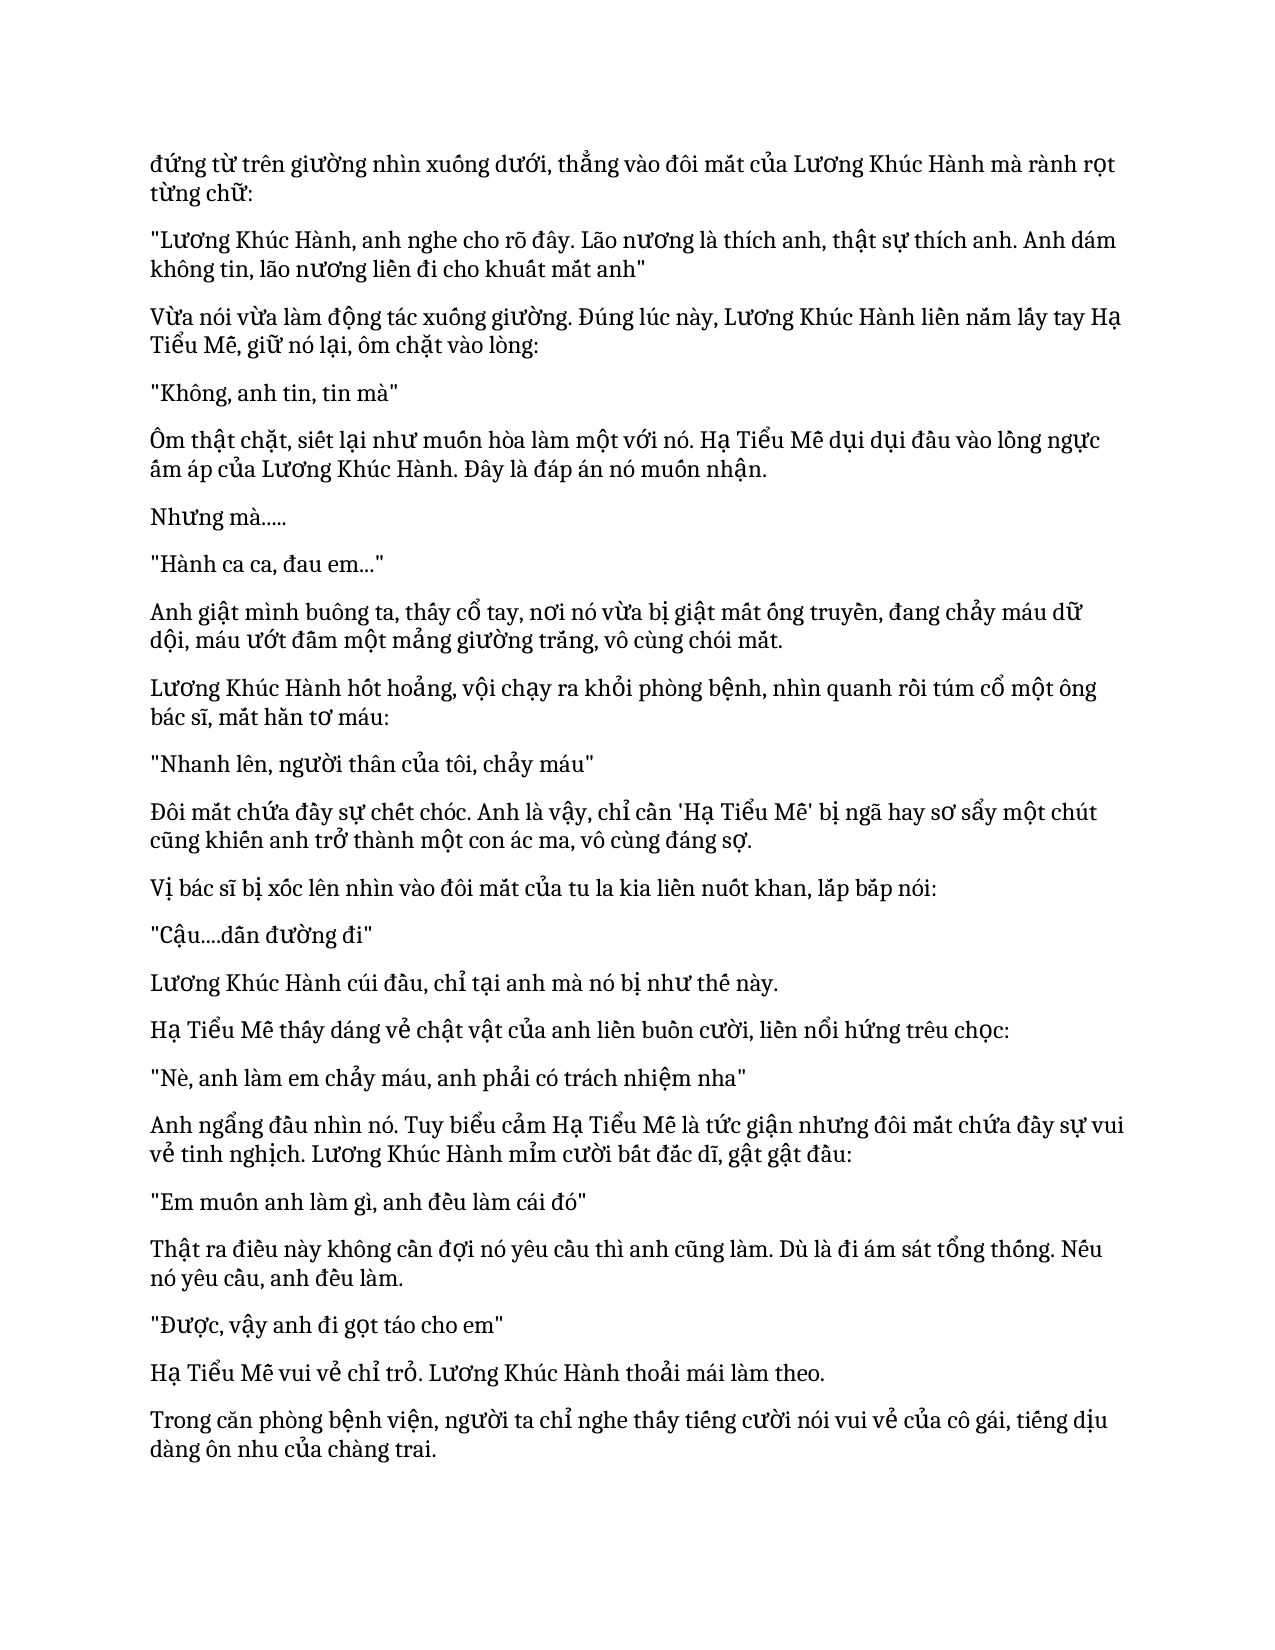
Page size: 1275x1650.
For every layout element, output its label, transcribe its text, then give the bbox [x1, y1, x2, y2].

text "Được, vậy anh đi gọt táo cho em" [150, 1311, 1125, 1340]
text "Lương Khúc Hành, anh nghe cho rõ đây. Lão nương là thích anh, thật sự thích anh. Anh dám không tin, lão nương liền đi cho khuất mắt anh" [150, 226, 1125, 284]
text Nhưng mà..... [150, 502, 1125, 531]
text Anh ngẩng đầu nhìn nó. Tuy biểu cảm Hạ Tiểu Mễ là tức giận nhưng đôi mắt chứa đầy sự vui vẻ tinh nghịch. Lương Khúc Hành mỉm cười bất đắc dĩ, gật gật đầu: [150, 1111, 1125, 1169]
text Vị bác sĩ bị xốc lên nhìn vào đôi mắt của tu la kia liền nuốt khan, lắp bắp nói: [150, 874, 1125, 902]
text Ôm thật chặt, siết lại như muốn hòa làm một với nó. Hạ Tiểu Mễ dụi dụi đầu vào lồng ngực ấm áp của Lương Khúc Hành. Đây là đáp án nó muốn nhận. [150, 426, 1125, 484]
text Anh giật mình buông ta, thấy cổ tay, nơi nó vừa bị giật mất ống truyền, đang chảy máu dữ dội, máu ướt đẫm một mảng giường trắng, vô cùng chói mắt. [150, 597, 1125, 655]
text Thật ra điều này không cần đợi nó yêu cầu thì anh cũng làm. Dù là đi ám sát tổng thống. Nếu nó yêu cầu, anh đều làm. [150, 1235, 1125, 1292]
text Lương Khúc Hành cúi đầu, chỉ tại anh mà nó bị như thế này. [150, 969, 1125, 997]
text Vừa nói vừa làm động tác xuống giường. Đúng lúc này, Lương Khúc Hành liền nắm lấy tay Hạ Tiểu Mễ, giữ nó lại, ôm chặt vào lòng: [150, 302, 1125, 360]
text "Cậu....dẫn đường đi" [150, 921, 1125, 950]
text "Em muốn anh làm gì, anh đều làm cái đó" [150, 1187, 1125, 1216]
text "Nhanh lên, người thân của tôi, chảy máu" [150, 750, 1125, 779]
text Hạ Tiểu Mễ thấy dáng vẻ chật vật của anh liền buồn cười, liền nổi hứng trêu chọc: [150, 1016, 1125, 1045]
text Lương Khúc Hành hốt hoảng, vội chạy ra khỏi phòng bệnh, nhìn quanh rồi túm cổ một ông bác sĩ, mắt hằn tơ máu: [150, 674, 1125, 731]
text Trong căn phòng bệnh viện, người ta chỉ nghe thấy tiếng cười nói vui vẻ của cô gái, tiếng dịu dàng ôn nhu của chàng trai. [150, 1406, 1125, 1464]
text "Không, anh tin, tin mà" [150, 379, 1125, 407]
text Hạ Tiểu Mễ vui vẻ chỉ trỏ. Lương Khúc Hành thoải mái làm theo. [150, 1359, 1125, 1387]
text "Nè, anh làm em chảy máu, anh phải có trách nhiệm nha" [150, 1064, 1125, 1092]
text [150, 150, 1125, 207]
text Đôi mắt chứa đầy sự chết chóc. Anh là vậy, chỉ cần 'Hạ Tiểu Mễ' bị ngã hay sơ sẩy một chút cũng khiến anh trở thành một con ác ma, vô cùng đáng sợ. [150, 797, 1125, 855]
text "Hành ca ca, đau em..." [150, 550, 1125, 579]
